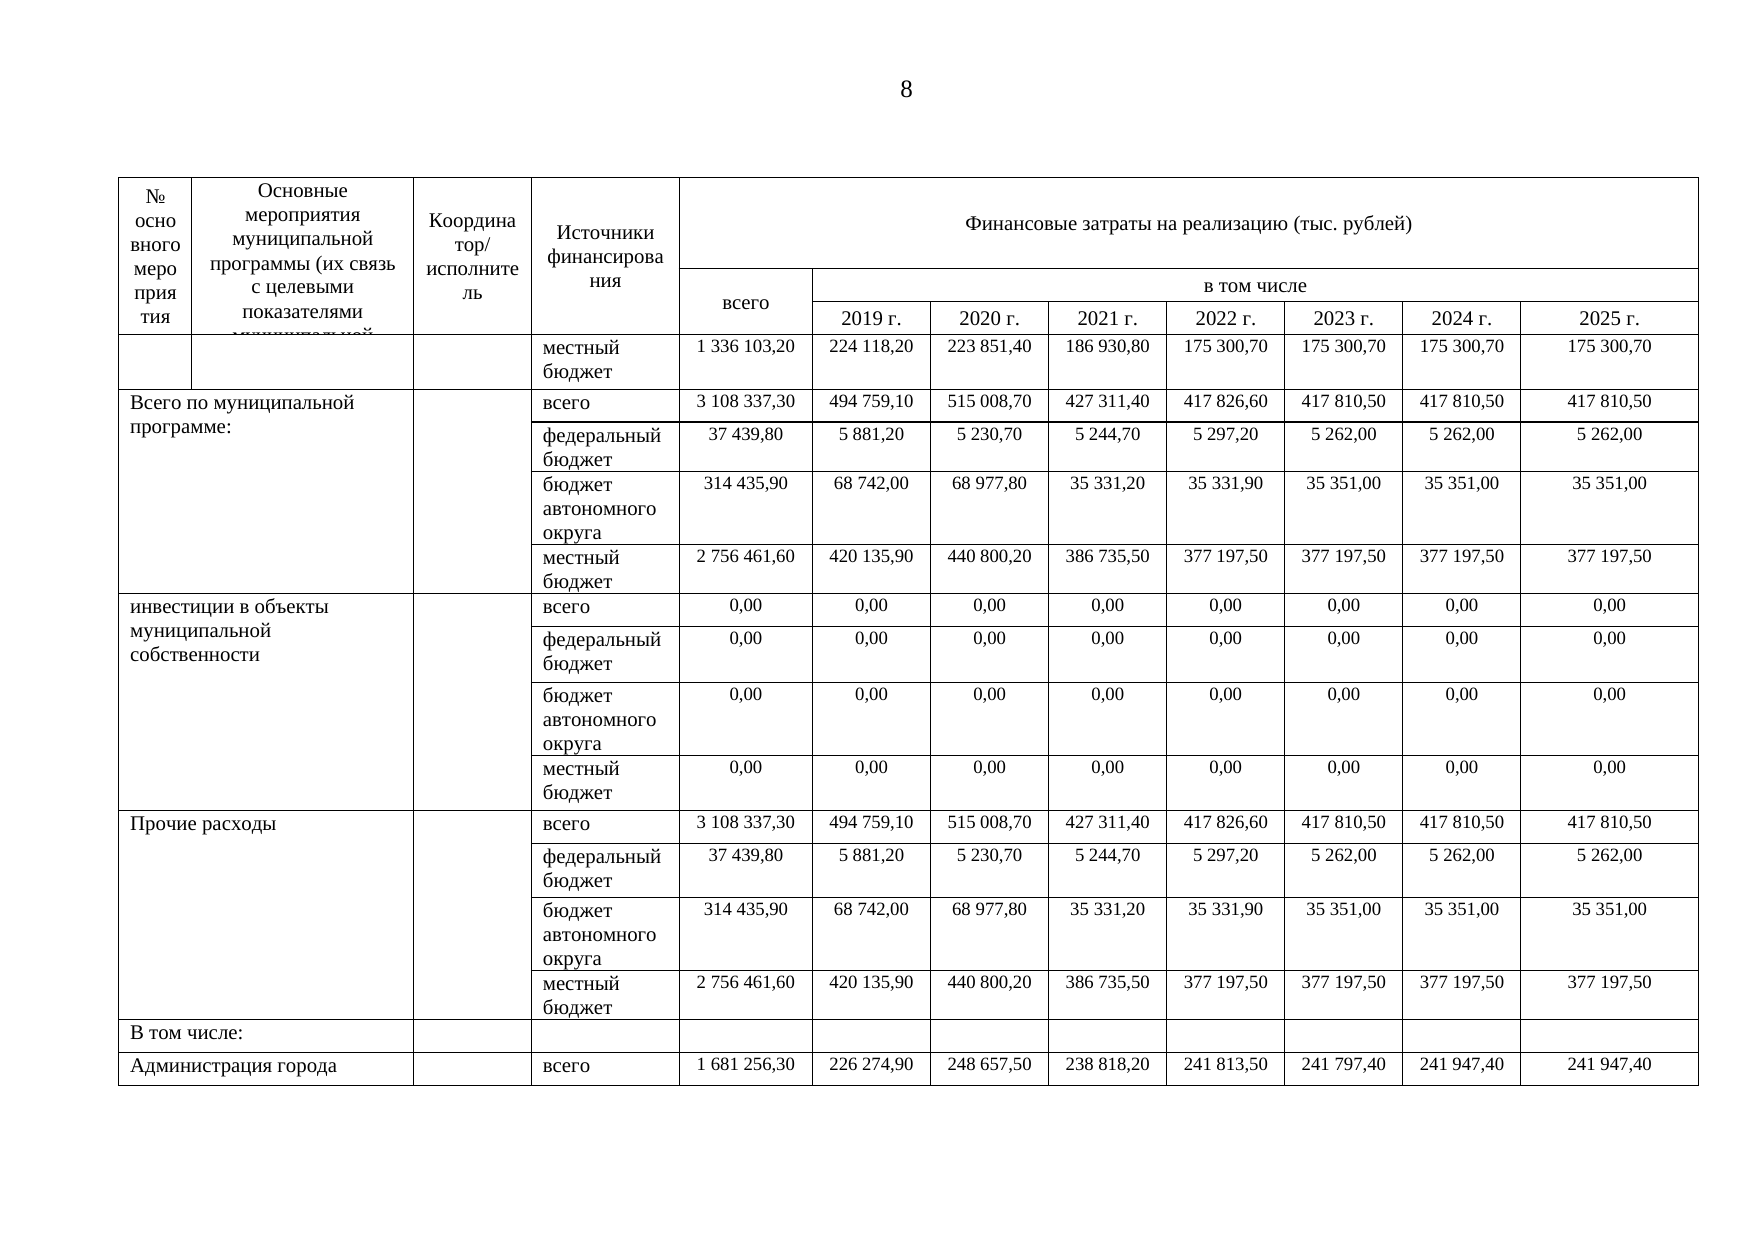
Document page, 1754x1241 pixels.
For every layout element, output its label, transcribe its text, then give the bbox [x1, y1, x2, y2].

table_cell всего [532, 1053, 679, 1085]
table_cell 417 826,60 [1167, 390, 1284, 421]
table_cell 0,00 [813, 756, 930, 810]
table_cell 427 311,40 [1049, 390, 1166, 421]
table_cell 377 197,50 [1285, 971, 1402, 1019]
table_cell всего [532, 390, 679, 421]
table_cell 440 800,20 [931, 545, 1048, 593]
table_cell 1 681 256,30 [680, 1053, 812, 1085]
table_cell [414, 1020, 531, 1052]
table_cell 3 108 337,30 [680, 390, 812, 421]
table_cell 5 297,20 [1167, 423, 1284, 471]
table_cell 0,00 [680, 683, 812, 755]
table_cell федеральный бюджет [532, 844, 679, 897]
table_cell 417 810,50 [1403, 811, 1520, 842]
table_cell 2025 г. [1521, 302, 1698, 334]
table_cell 175 300,70 [1403, 335, 1520, 389]
table_cell 5 262,00 [1285, 423, 1402, 471]
table_cell 0,00 [1049, 683, 1166, 755]
table_cell 35 331,90 [1167, 472, 1284, 544]
table_cell 377 197,50 [1285, 545, 1402, 593]
table_cell Администрация города [119, 1053, 413, 1085]
table_cell 35 331,20 [1049, 472, 1166, 544]
table_cell 0,00 [1521, 594, 1698, 626]
table_cell 377 197,50 [1521, 545, 1698, 593]
table_cell 0,00 [1403, 756, 1520, 810]
table_cell 0,00 [1167, 627, 1284, 682]
table_cell 377 197,50 [1403, 545, 1520, 593]
table_cell 0,00 [1403, 627, 1520, 682]
table_cell 0,00 [1403, 594, 1520, 626]
table_cell 241 797,40 [1285, 1053, 1402, 1085]
table_cell 377 197,50 [1167, 971, 1284, 1019]
table_cell 0,00 [1285, 756, 1402, 810]
table_cell 2021 г. [1049, 302, 1166, 334]
table_cell [414, 594, 531, 810]
table_cell [813, 1020, 930, 1052]
table_cell 417 810,50 [1285, 811, 1402, 842]
table_cell 0,00 [680, 627, 812, 682]
table_cell Всего по муниципальной программе: [119, 390, 413, 593]
table_cell 175 300,70 [1167, 335, 1284, 389]
table_cell 0,00 [1167, 683, 1284, 755]
table_cell 2 756 461,60 [680, 971, 812, 1019]
table_cell всего [680, 269, 812, 334]
table_cell местный бюджет [532, 335, 679, 389]
table_cell 2023 г. [1285, 302, 1402, 334]
table_cell 494 759,10 [813, 390, 930, 421]
table_cell 2024 г. [1403, 302, 1520, 334]
table_cell 427 311,40 [1049, 811, 1166, 842]
table_cell всего [532, 811, 679, 842]
table_cell 0,00 [1521, 683, 1698, 755]
table_cell 0,00 [931, 627, 1048, 682]
table_cell 5 262,00 [1521, 423, 1698, 471]
table_cell 35 351,00 [1403, 472, 1520, 544]
table_cell [1403, 1020, 1520, 1052]
table_cell 417 810,50 [1403, 390, 1520, 421]
table_cell [1167, 1020, 1284, 1052]
table_cell 37 439,80 [680, 844, 812, 897]
table_cell [931, 1020, 1048, 1052]
table_cell 5 262,00 [1285, 844, 1402, 897]
table_cell 0,00 [1285, 594, 1402, 626]
table_cell 420 135,90 [813, 971, 930, 1019]
table_cell [532, 1020, 679, 1052]
table_cell 0,00 [1167, 756, 1284, 810]
table_cell 35 331,90 [1167, 898, 1284, 970]
table_cell 0,00 [680, 594, 812, 626]
table_cell 417 826,60 [1167, 811, 1284, 842]
table_cell [414, 1053, 531, 1085]
table_header Финансовые затраты на реализацию (тыс. рублей) [680, 178, 1698, 268]
table_cell 223 851,40 [931, 335, 1048, 389]
table_cell 417 810,50 [1521, 811, 1698, 842]
table_cell 68 742,00 [813, 898, 930, 970]
table_cell местный бюджет [532, 756, 679, 810]
table_cell 0,00 [1285, 683, 1402, 755]
table_cell 417 810,50 [1521, 390, 1698, 421]
table_cell 386 735,50 [1049, 971, 1166, 1019]
table_header Основные мероприятия муниципальной программы (их связь с целевыми показателями муниципальной программы) [192, 178, 413, 334]
table_cell бюджет автономного округа [532, 683, 679, 755]
table_cell 5 881,20 [813, 844, 930, 897]
table_cell 2022 г. [1167, 302, 1284, 334]
table_cell 68 742,00 [813, 472, 930, 544]
table_cell 314 435,90 [680, 472, 812, 544]
table_cell 440 800,20 [931, 971, 1048, 1019]
table_cell 248 657,50 [931, 1053, 1048, 1085]
table_cell бюджет автономного округа [532, 472, 679, 544]
table_cell 314 435,90 [680, 898, 812, 970]
table_cell 420 135,90 [813, 545, 930, 593]
table_cell 224 118,20 [813, 335, 930, 389]
table_cell в том числе [813, 269, 1698, 301]
table_cell федеральный бюджет [532, 423, 679, 471]
table_cell 515 008,70 [931, 390, 1048, 421]
table_cell 0,00 [931, 683, 1048, 755]
table_cell 0,00 [1049, 627, 1166, 682]
table_cell 5 262,00 [1403, 844, 1520, 897]
table_cell 0,00 [931, 756, 1048, 810]
table_cell 35 351,00 [1285, 898, 1402, 970]
table_cell 175 300,70 [1285, 335, 1402, 389]
table_cell 238 818,20 [1049, 1053, 1166, 1085]
table_cell 0,00 [813, 627, 930, 682]
table_cell 0,00 [1049, 594, 1166, 626]
table_cell [414, 390, 531, 593]
table_cell 241 947,40 [1403, 1053, 1520, 1085]
table_cell [1049, 1020, 1166, 1052]
table_cell 5 881,20 [813, 423, 930, 471]
table_cell 0,00 [1167, 594, 1284, 626]
table_cell Прочие расходы [119, 811, 413, 1019]
table_header № основного мероприятия [119, 178, 191, 334]
table_cell 0,00 [1521, 627, 1698, 682]
table_cell 68 977,80 [931, 898, 1048, 970]
table_cell 377 197,50 [1521, 971, 1698, 1019]
table_cell В том числе: [119, 1020, 413, 1052]
table_cell 0,00 [1521, 756, 1698, 810]
table_cell 2019 г. [813, 302, 930, 334]
table_cell местный бюджет [532, 971, 679, 1019]
table_cell 377 197,50 [1403, 971, 1520, 1019]
table_cell 515 008,70 [931, 811, 1048, 842]
table_cell местный бюджет [532, 545, 679, 593]
table_cell 35 351,00 [1521, 898, 1698, 970]
table_cell [1521, 1020, 1698, 1052]
table_cell 5 262,00 [1521, 844, 1698, 897]
table_cell 0,00 [1285, 627, 1402, 682]
table_cell 2 756 461,60 [680, 545, 812, 593]
table_header Источники финансирования [532, 178, 679, 334]
table_cell 0,00 [1049, 756, 1166, 810]
table_cell бюджет автономного округа [532, 898, 679, 970]
table_cell 241 947,40 [1521, 1053, 1698, 1085]
table_cell [414, 811, 531, 1019]
table_cell федеральный бюджет [532, 627, 679, 682]
table_cell 3 108 337,30 [680, 811, 812, 842]
table_cell 5 244,70 [1049, 844, 1166, 897]
table_cell 5 297,20 [1167, 844, 1284, 897]
table_cell 377 197,50 [1167, 545, 1284, 593]
table_cell 35 351,00 [1403, 898, 1520, 970]
table_cell 68 977,80 [931, 472, 1048, 544]
table_cell 494 759,10 [813, 811, 930, 842]
table_cell [680, 1020, 812, 1052]
table_cell 226 274,90 [813, 1053, 930, 1085]
table_cell 241 813,50 [1167, 1053, 1284, 1085]
table_cell 175 300,70 [1521, 335, 1698, 389]
table_cell 0,00 [813, 683, 930, 755]
table_cell инвестиции в объекты муниципальной собственности [119, 594, 413, 810]
table_cell 0,00 [1403, 683, 1520, 755]
table_cell 5 244,70 [1049, 423, 1166, 471]
table_cell 0,00 [813, 594, 930, 626]
table_cell 0,00 [931, 594, 1048, 626]
table_cell 0,00 [680, 756, 812, 810]
table_cell 2020 г. [931, 302, 1048, 334]
table_cell 37 439,80 [680, 423, 812, 471]
table_cell 186 930,80 [1049, 335, 1166, 389]
table_cell 417 810,50 [1285, 390, 1402, 421]
table_cell [1285, 1020, 1402, 1052]
table_cell 1 336 103,20 [680, 335, 812, 389]
table_cell 5 230,70 [931, 423, 1048, 471]
table_cell 35 331,20 [1049, 898, 1166, 970]
table_cell 35 351,00 [1521, 472, 1698, 544]
table_cell 386 735,50 [1049, 545, 1166, 593]
table_header Координатор/исполнитель [414, 178, 531, 334]
table_cell 35 351,00 [1285, 472, 1402, 544]
table_cell 5 262,00 [1403, 423, 1520, 471]
table_cell всего [532, 594, 679, 626]
table_cell 5 230,70 [931, 844, 1048, 897]
